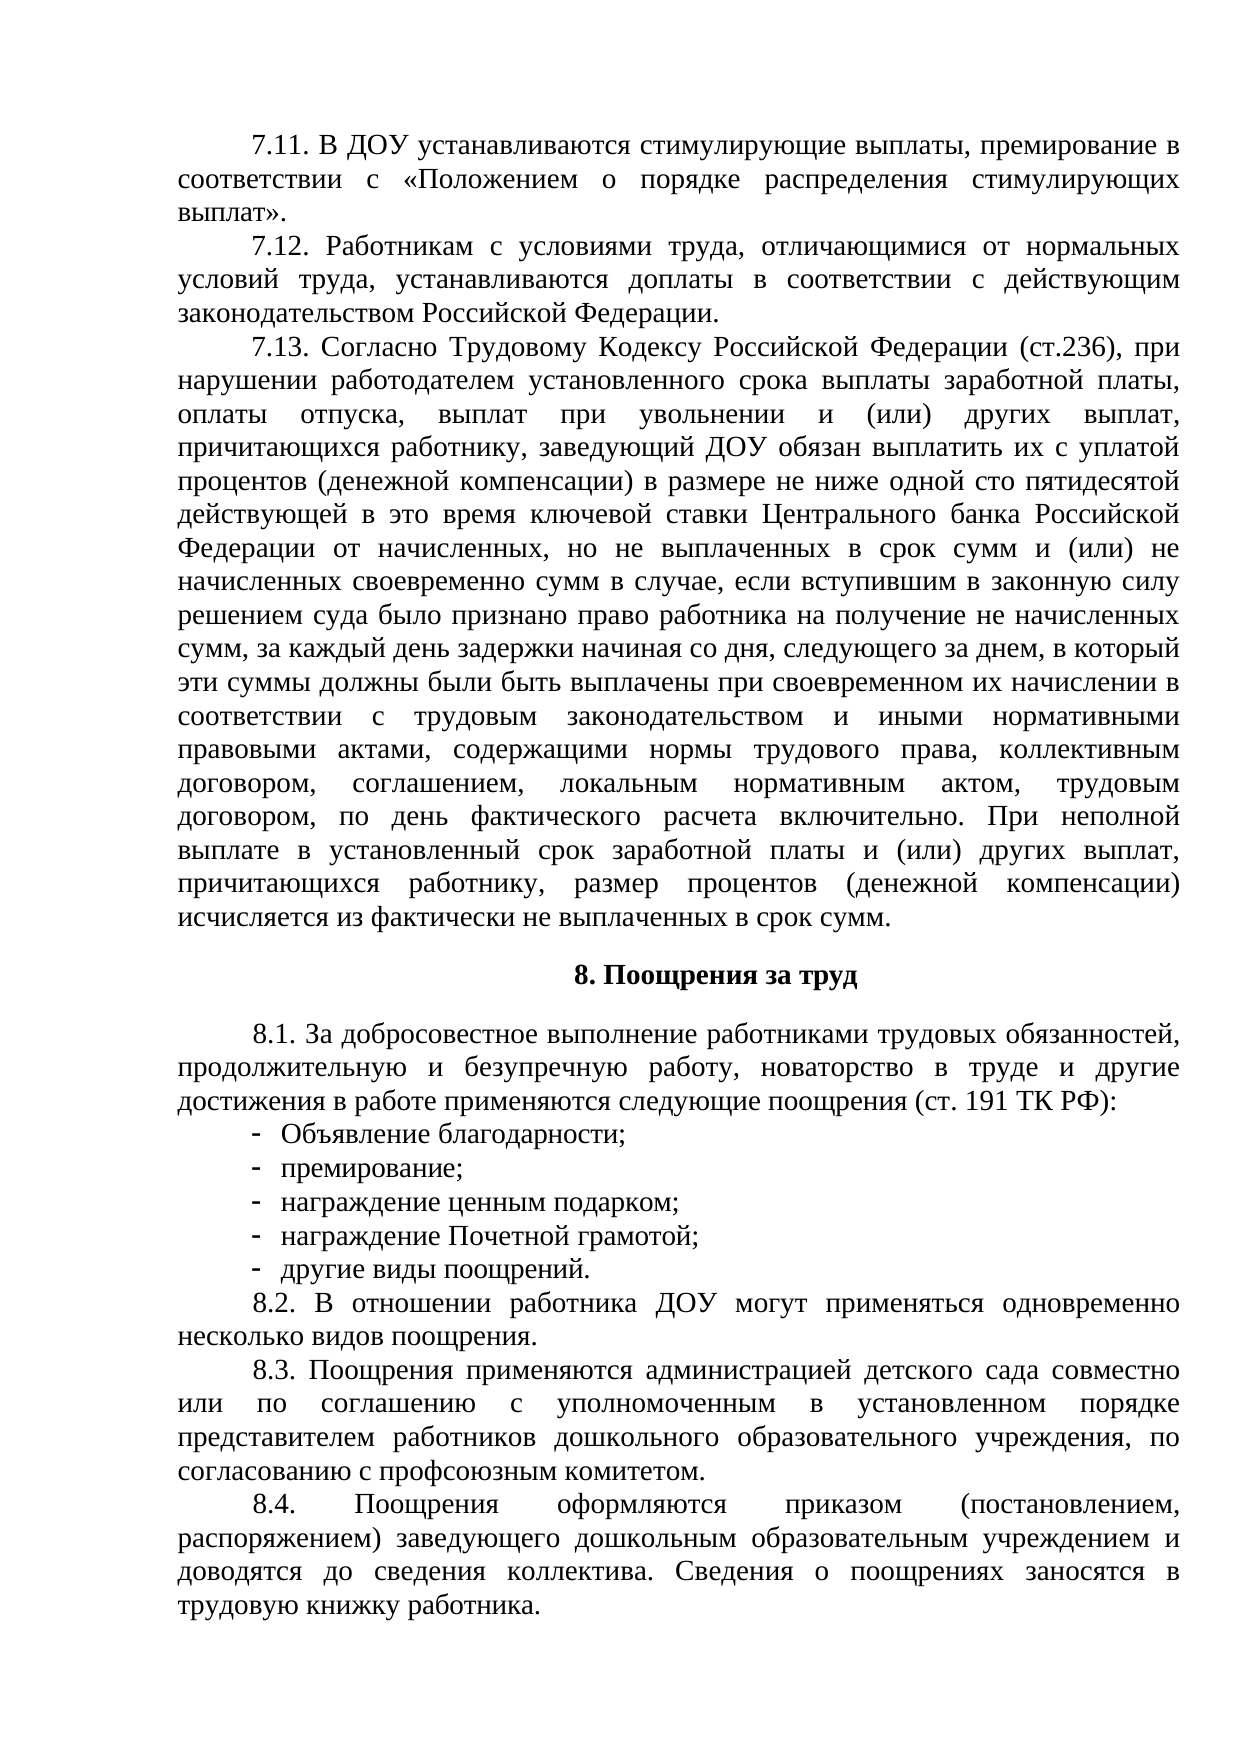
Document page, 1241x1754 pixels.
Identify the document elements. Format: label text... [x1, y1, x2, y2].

list 8.2. В отношении работника ДОУ могут применяться одновременно несколько видов поощрения. [177, 1285, 1181, 1352]
list премирование; [177, 1150, 1181, 1184]
text 7.13. Согласно Трудовому Кодексу Российской Федерации (ст.236), при нарушении работодателем установленного срока выплаты заработной платы, оплаты отпуска, выплат при увольнении и (или) других выплат, причитающихся работнику, заведующий ДОУ обязан выплатить их с уплатой процентов (денежной компенсации) в размере не ниже одной сто пятидесятой действующей в это время ключевой ставки Центрального банка Российской Федерации от начисленных, но не выплаченных в срок сумм и (или) не начисленных своевременно сумм в случае, если вступившим в законную силу решением суда было признано право работника на получение не начисленных сумм, за каждый день задержки начиная со дня, следующего за днем, в который эти суммы должны были быть выплачены при своевременном их начислении в соответствии с трудовым законодательством и иными нормативными правовыми актами, содержащими нормы трудового права, коллективным договором, соглашением, локальным нормативным актом, трудовым договором, по день фактического расчета включительно. При неполной выплате в установленный срок заработной платы и (или) других выплат, причитающихся работнику, размер процентов (денежной компенсации) исчисляется из фактически не выплаченных в срок сумм. [177, 329, 1181, 932]
list другие виды поощрений. [177, 1251, 1181, 1285]
text 8. Поощрения за труд [229, 957, 1181, 991]
list 8.4. Поощрения оформляются приказом (постановлением, распоряжением) заведующего дошкольным образовательным учреждением и доводятся до сведения коллектива. Сведения о поощрениях заносятся в трудовую книжку работника. [177, 1486, 1181, 1620]
list 8.3. Поощрения применяются администрацией детского сада совместно или по соглашению с уполномоченным в установленном порядке представителем работников дошкольного образовательного учреждения, по согласованию с профсоюзным комитетом. [177, 1352, 1181, 1486]
list 7.12. Работникам с условиями труда, отличающимися от нормальных условий труда, устанавливаются доплаты в соответствии с действующим законодательством Российской Федерации. [177, 228, 1181, 329]
list награждение Почетной грамотой; [177, 1218, 1181, 1251]
list 8.1. За добросовестное выполнение работниками трудовых обязанностей, продолжительную и безупречную работу, новаторство в труде и другие достижения в работе применяются следующие поощрения (ст. 191 ТК РФ): [177, 1016, 1181, 1117]
list 7.11. В ДОУ устанавливаются стимулирующие выплаты, премирование в соответствии с «Положением о порядке распределения стимулирующих выплат». [177, 127, 1181, 228]
list награждение ценным подарком; [177, 1184, 1181, 1218]
list Объявление благодарности; [177, 1117, 1181, 1150]
